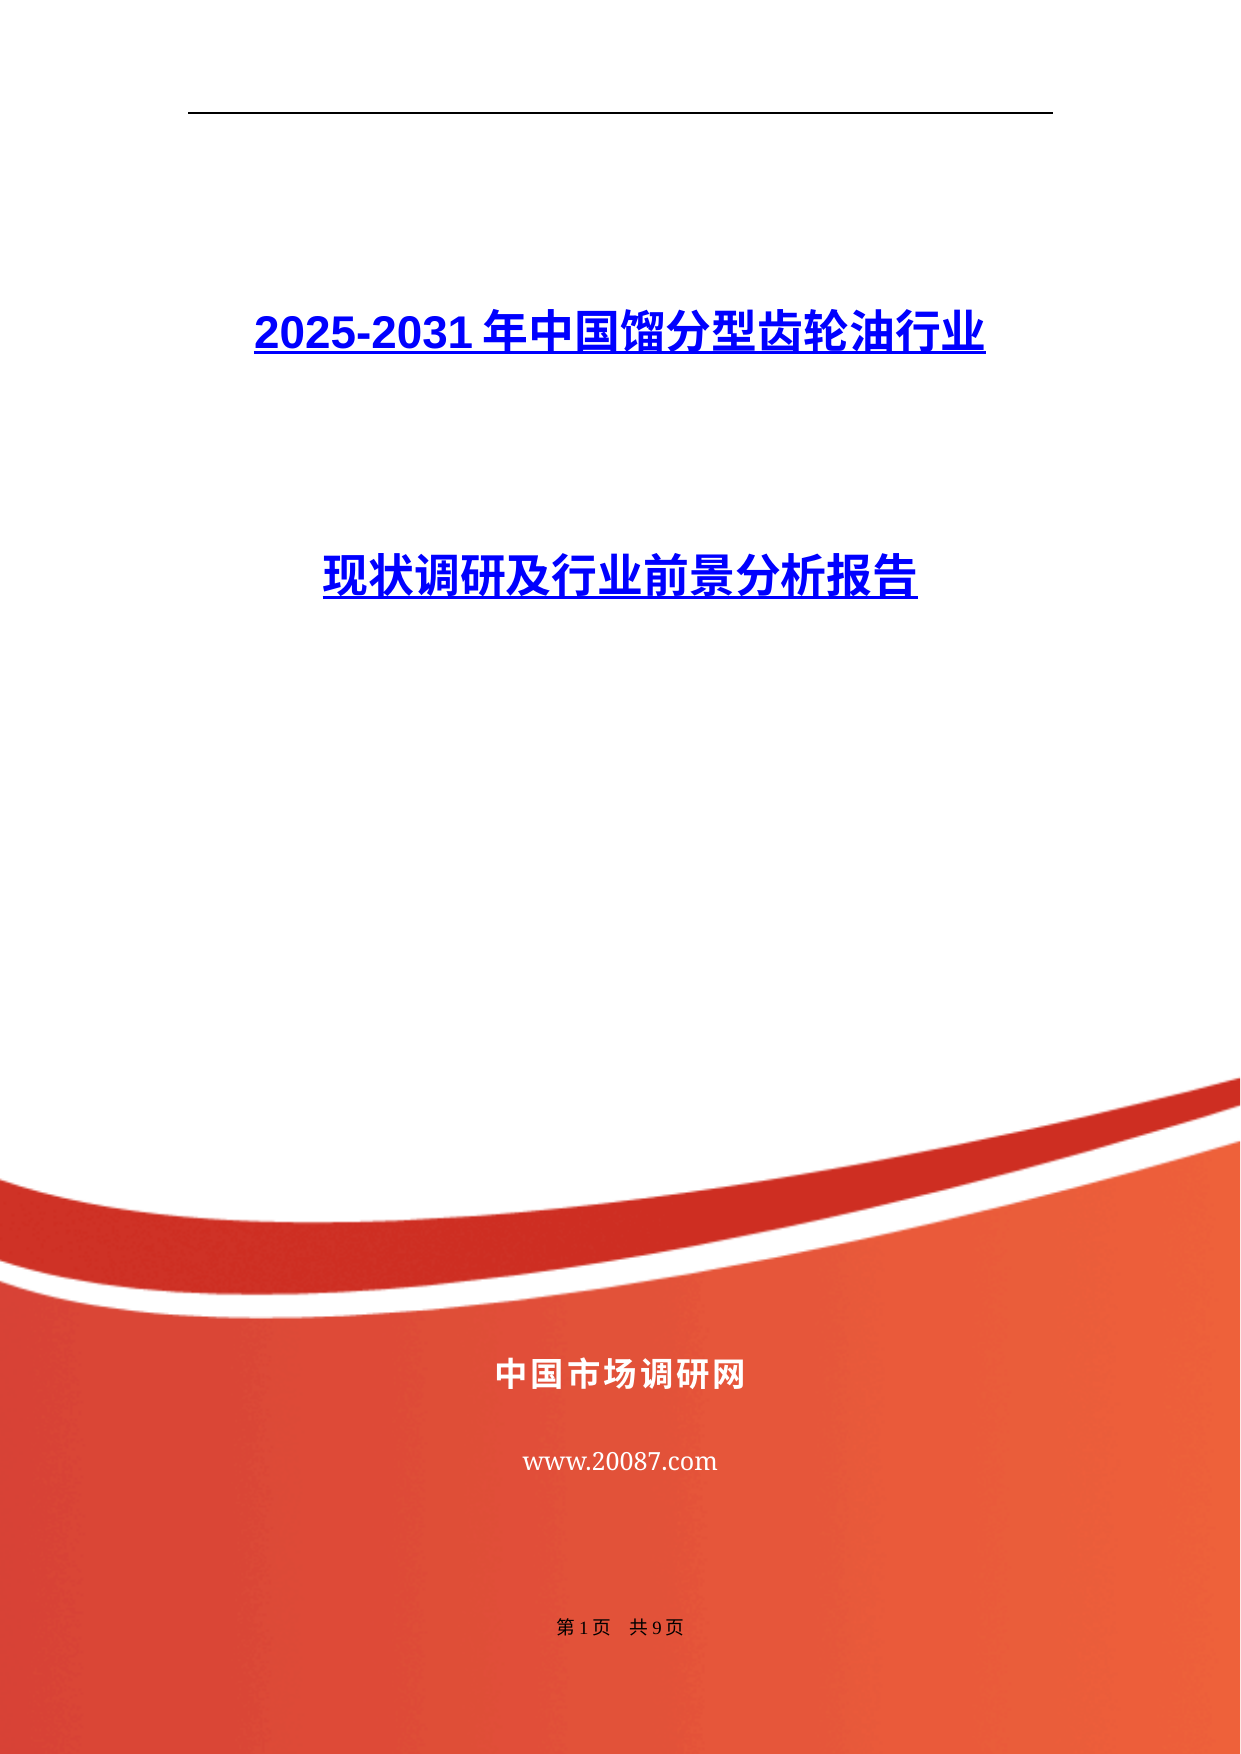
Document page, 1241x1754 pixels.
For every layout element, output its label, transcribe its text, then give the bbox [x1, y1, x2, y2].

text www.20087.com [187, 1428, 1053, 1493]
subtitle 中国市场调研网 [187, 1339, 1053, 1404]
table_header 2025-2031年中国馏分型齿轮油行业现状调研及行业前景分析报告 [188, 207, 1053, 773]
picture [0, 1006, 1241, 1754]
